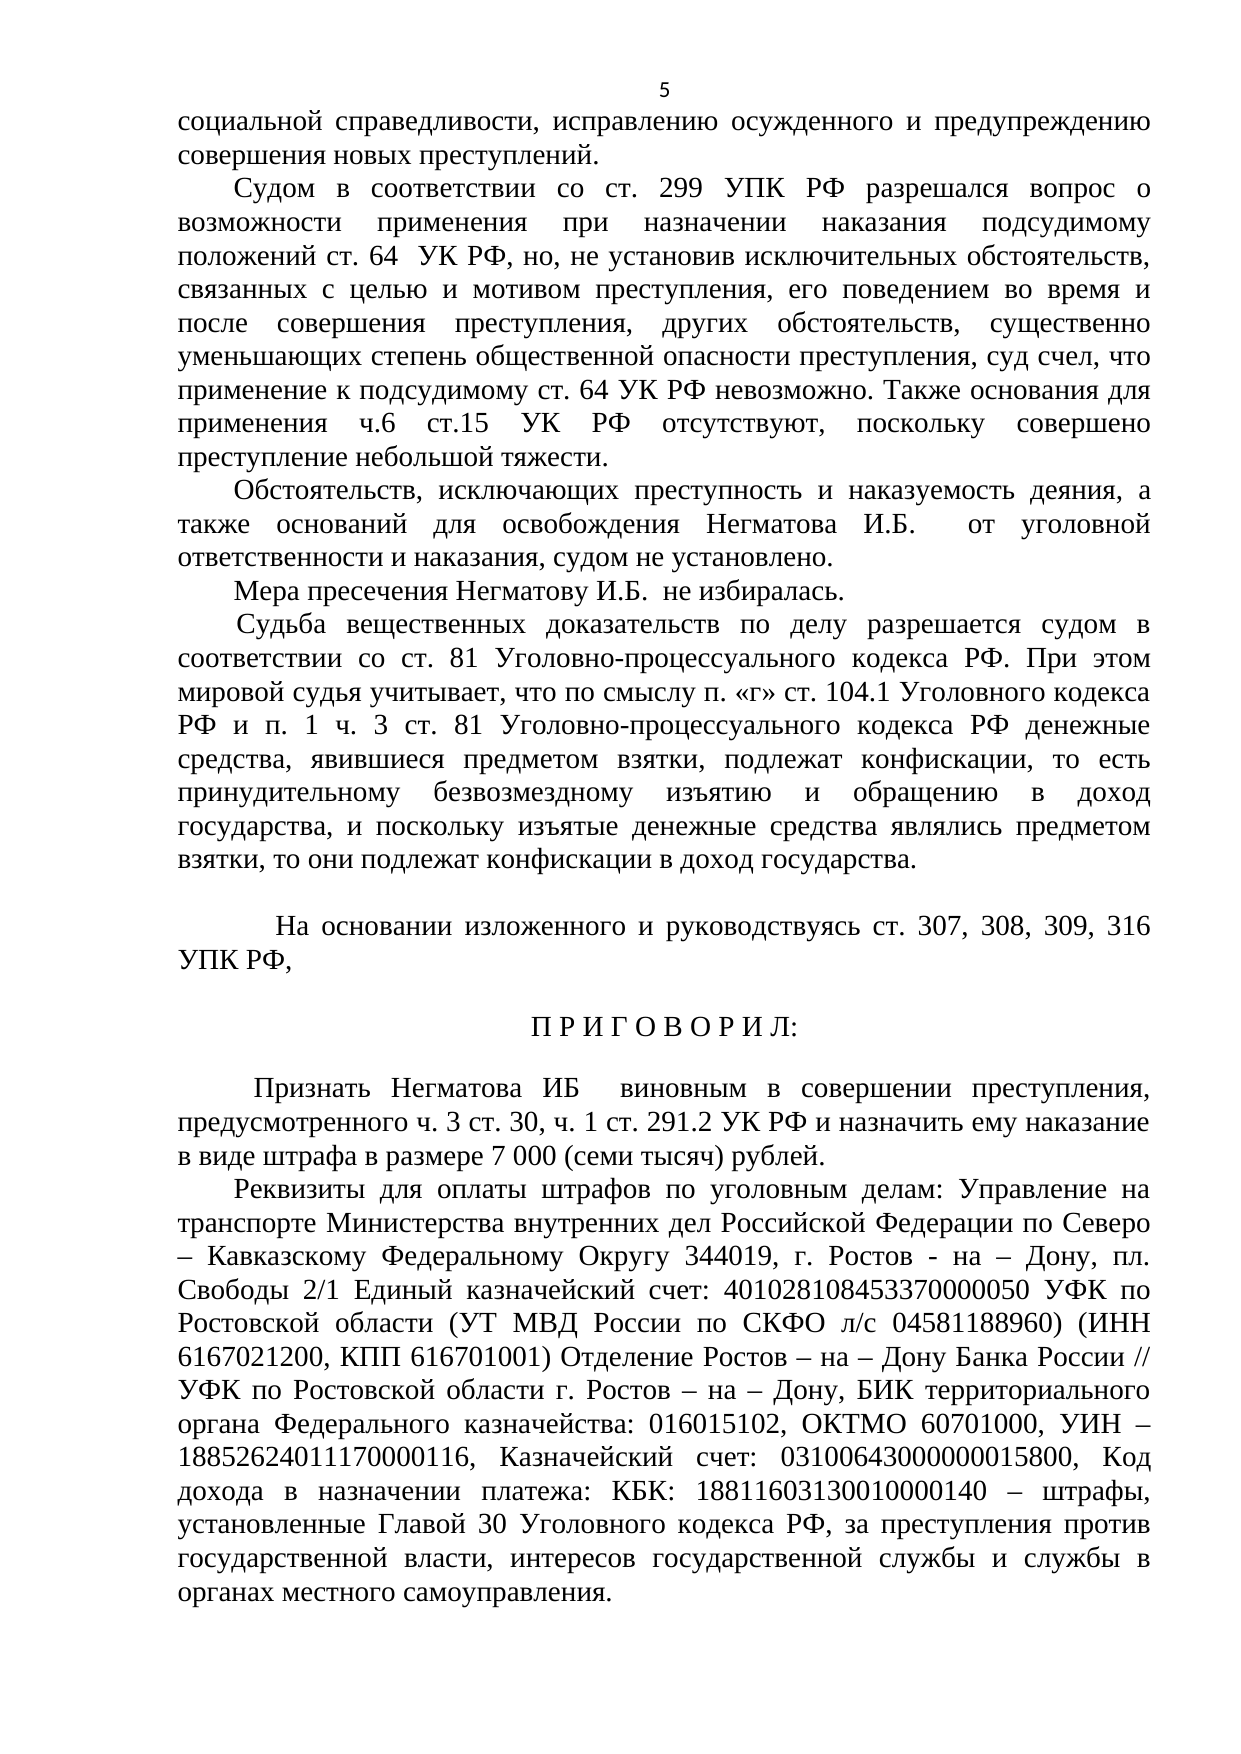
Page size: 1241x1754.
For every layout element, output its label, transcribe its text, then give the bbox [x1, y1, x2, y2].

text На основании изложенного и руководствуясь ст. 307, 308, 309, 316 УПК РФ, [177, 908, 1152, 976]
text Обстоятельств, исключающих преступность и наказуемость деяния, а также оснований для освобождения Негматова И.Б. от уголовной ответственности и наказания, судом не установлено. [177, 472, 1152, 573]
text П Р И Г О В О Р И Л: [177, 1009, 1152, 1043]
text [177, 103, 1152, 171]
text Реквизиты для оплаты штрафов по уголовным делам: Управление на транспорте Министерства внутренних дел Российской Федерации по Северо – Кавказскому Федеральному Округу 344019, г. Ростов - на – Дону, пл. Свободы 2/1 Единый казначейский счет: 401028108453370000050 УФК по Ростовской области (УТ МВД России по СКФО л/с 04581188960) (ИНН 6167021200, КПП 616701001) Отделение Ростов – на – Дону Банка России // УФК по Ростовской области г. Ростов – на – Дону, БИК территориального органа Федерального казначейства: 016015102, ОКТМО 60701000, УИН – 18852624011170000116, Казначейский счет: 03100643000000015800, Код дохода в назначении платежа: КБК: 18811603130010000140 – штрафы, установленные Главой 30 Уголовного кодекса РФ, за преступления против государственной власти, интересов государственной службы и службы в органах местного самоуправления. [177, 1171, 1152, 1607]
text Судом в соответствии со ст. 299 УПК РФ разрешался вопрос о возможности применения при назначении наказания подсудимому положений ст. 64 УК РФ, но, не установив исключительных обстоятельств, связанных с целью и мотивом преступления, его поведением во время и после совершения преступления, других обстоятельств, существенно уменьшающих степень общественной опасности преступления, суд счел, что применение к подсудимому ст. 64 УК РФ невозможно. Также основания для применения ч.6 ст.15 УК РФ отсутствуют, поскольку совершено преступление небольшой тяжести. [177, 171, 1152, 472]
text Мера пресечения Негматову И.Б. не избиралась. [177, 573, 1152, 607]
text Судьба вещественных доказательств по делу разрешается судом в соответствии со ст. 81 Уголовно-процессуального кодекса РФ. При этом мировой судья учитывает, что по смыслу п. «г» ст. 104.1 Уголовного кодекса РФ и п. 1 ч. 3 ст. 81 Уголовно-процессуального кодекса РФ денежные средства, явившиеся предметом взятки, подлежат конфискации, то есть принудительному безвозмездному изъятию и обращению в доход государства, и поскольку изъятые денежные средства являлись предметом взятки, то они подлежат конфискации в доход государства. [177, 607, 1152, 875]
text Признать Негматова ИБ виновным в совершении преступления, предусмотренного ч. 3 ст. 30, ч. 1 ст. 291.2 УК РФ и назначить ему наказание в виде штрафа в размере 7 000 (семи тысяч) рублей. [177, 1071, 1152, 1171]
